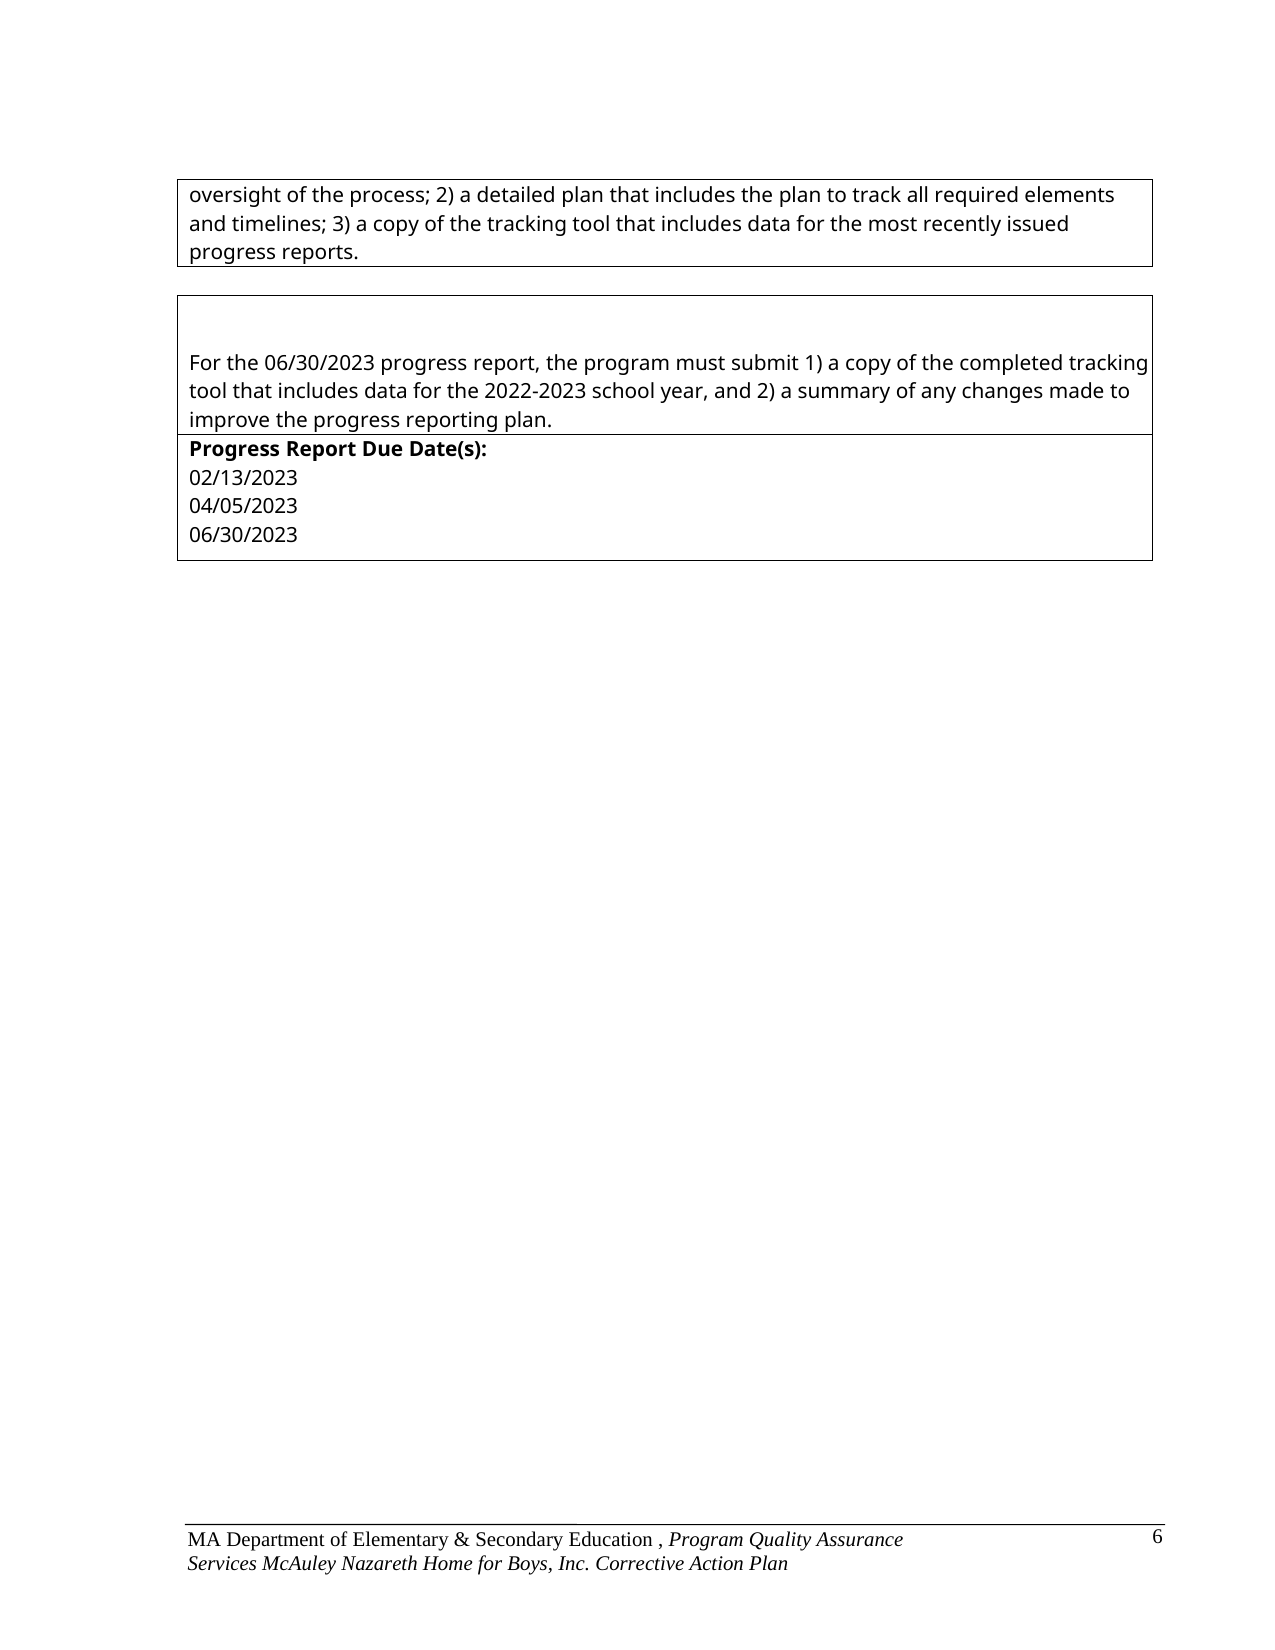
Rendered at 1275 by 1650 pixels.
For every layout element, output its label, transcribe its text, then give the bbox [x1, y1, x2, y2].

table_cell Progress Report Due Date(s): 02/13/2023 04/05/2023 06/30/2023 [178, 435, 1152, 560]
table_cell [178, 180, 1152, 266]
table_header For the 06/30/2023 progress report, the program must submit 1) a copy of the completed tracking tool that includes data for the 2022-2023 school year, and 2) a summary of any changes made to improve the progress reporting plan. [178, 296, 1152, 433]
